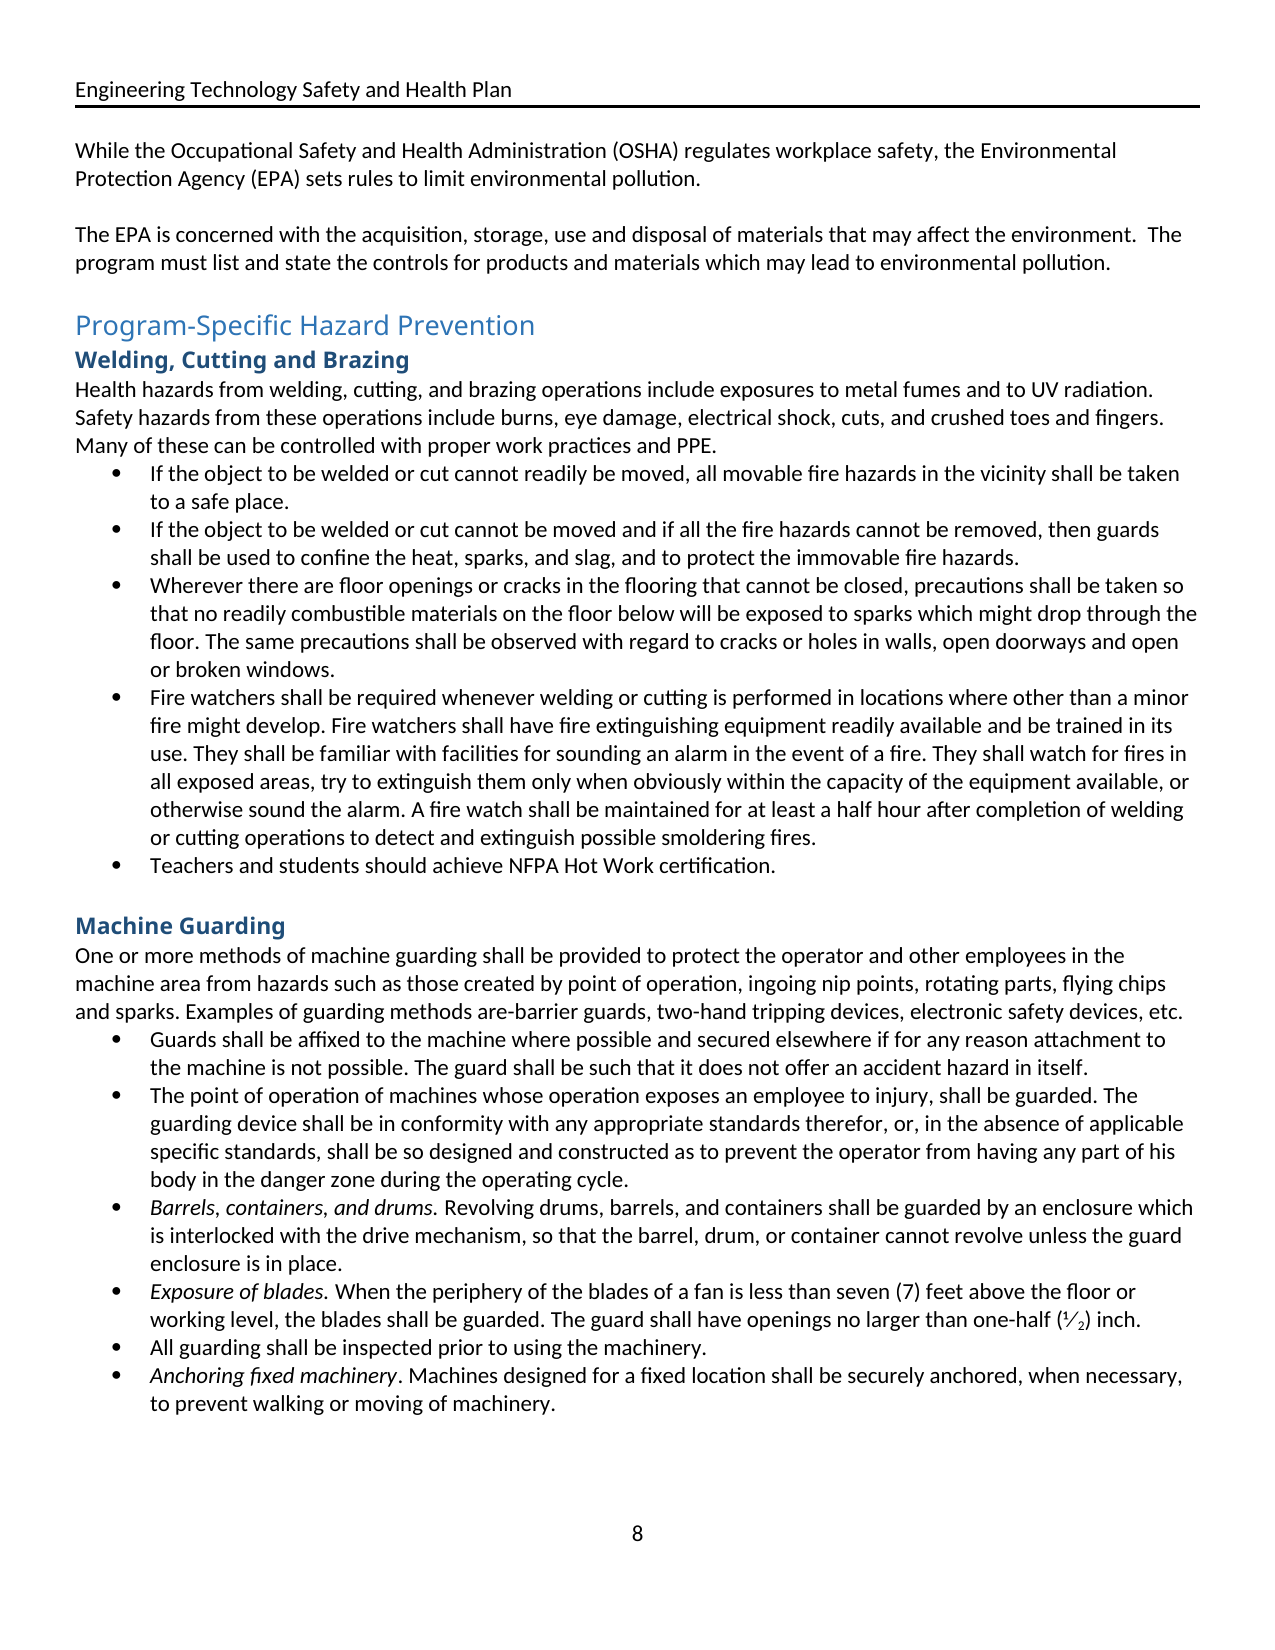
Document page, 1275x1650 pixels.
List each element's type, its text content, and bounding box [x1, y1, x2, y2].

list Exposure of blades. When the periphery of the blades of a fan is less than seven (7) feet above the floor or working level, the blades shall be guarded. The guard shall have openings no larger than one-half (1⁄2) inch. [112, 1277, 1200, 1333]
list Fire watchers shall be required whenever welding or cutting is performed in locations where other than a minor fire might develop. Fire watchers shall have fire extinguishing equipment readily available and be trained in its use. They shall be familiar with facilities for sounding an alarm in the event of a fire. They shall watch for fires in all exposed areas, try to extinguish them only when obviously within the capacity of the equipment available, or otherwise sound the alarm. A fire watch shall be maintained for at least a half hour after completion of welding or cutting operations to detect and extinguish possible smoldering fires. [112, 683, 1200, 851]
list If the object to be welded or cut cannot readily be moved, all movable fire hazards in the vicinity shall be taken to a safe place. [112, 459, 1200, 515]
text One or more methods of machine guarding shall be provided to protect the operator and other employees in the machine area from hazards such as those created by point of operation, ingoing nip points, rotating parts, flying chips and sparks. Examples of guarding methods are-barrier guards, two-hand tripping devices, electronic safety devices, etc. [75, 941, 1200, 1025]
list Teachers and students should achieve NFPA Hot Work certification. [112, 851, 1200, 879]
text Health hazards from welding, cutting, and brazing operations include exposures to metal fumes and to UV radiation. Safety hazards from these operations include burns, eye damage, electrical shock, cuts, and crushed toes and fingers. Many of these can be controlled with proper work practices and PPE. [75, 375, 1200, 459]
list Wherever there are floor openings or cracks in the flooring that cannot be closed, precautions shall be taken so that no readily combustible materials on the floor below will be exposed to sparks which might drop through the floor. The same precautions shall be observed with regard to cracks or holes in walls, open doorways and open or broken windows. [112, 571, 1200, 683]
list Anchoring fixed machinery. Machines designed for a fixed location shall be securely anchored, when necessary, to prevent walking or moving of machinery. [112, 1361, 1200, 1417]
list Barrels, containers, and drums. Revolving drums, barrels, and containers shall be guarded by an enclosure which is interlocked with the drive mechanism, so that the barrel, drum, or container cannot revolve unless the guard enclosure is in place. [112, 1193, 1200, 1277]
list If the object to be welded or cut cannot be moved and if all the fire hazards cannot be removed, then guards shall be used to confine the heat, sparks, and slag, and to protect the immovable fire hazards. [112, 515, 1200, 571]
subtitle Machine Guarding [75, 910, 1200, 941]
list Guards shall be affixed to the machine where possible and secured elsewhere if for any reason attachment to the machine is not possible. The guard shall be such that it does not offer an accident hazard in itself. [112, 1025, 1200, 1081]
text While the Occupational Safety and Health Administration (OSHA) regulates workplace safety, the Environmental Protection Agency (EPA) sets rules to limit environmental pollution. [75, 136, 1200, 192]
subtitle Welding, Cutting and Brazing [75, 344, 1200, 375]
text The EPA is concerned with the acquisition, storage, use and disposal of materials that may affect the environment. The program must list and state the controls for products and materials which may lead to environmental pollution. [75, 220, 1200, 276]
subtitle Program-Specific Hazard Prevention [75, 307, 1200, 344]
list All guarding shall be inspected prior to using the machinery. [112, 1333, 1200, 1361]
list The point of operation of machines whose operation exposes an employee to injury, shall be guarded. The guarding device shall be in conformity with any appropriate standards therefor, or, in the absence of applicable specific standards, shall be so designed and constructed as to prevent the operator from having any part of his body in the danger zone during the operating cycle. [112, 1081, 1200, 1193]
